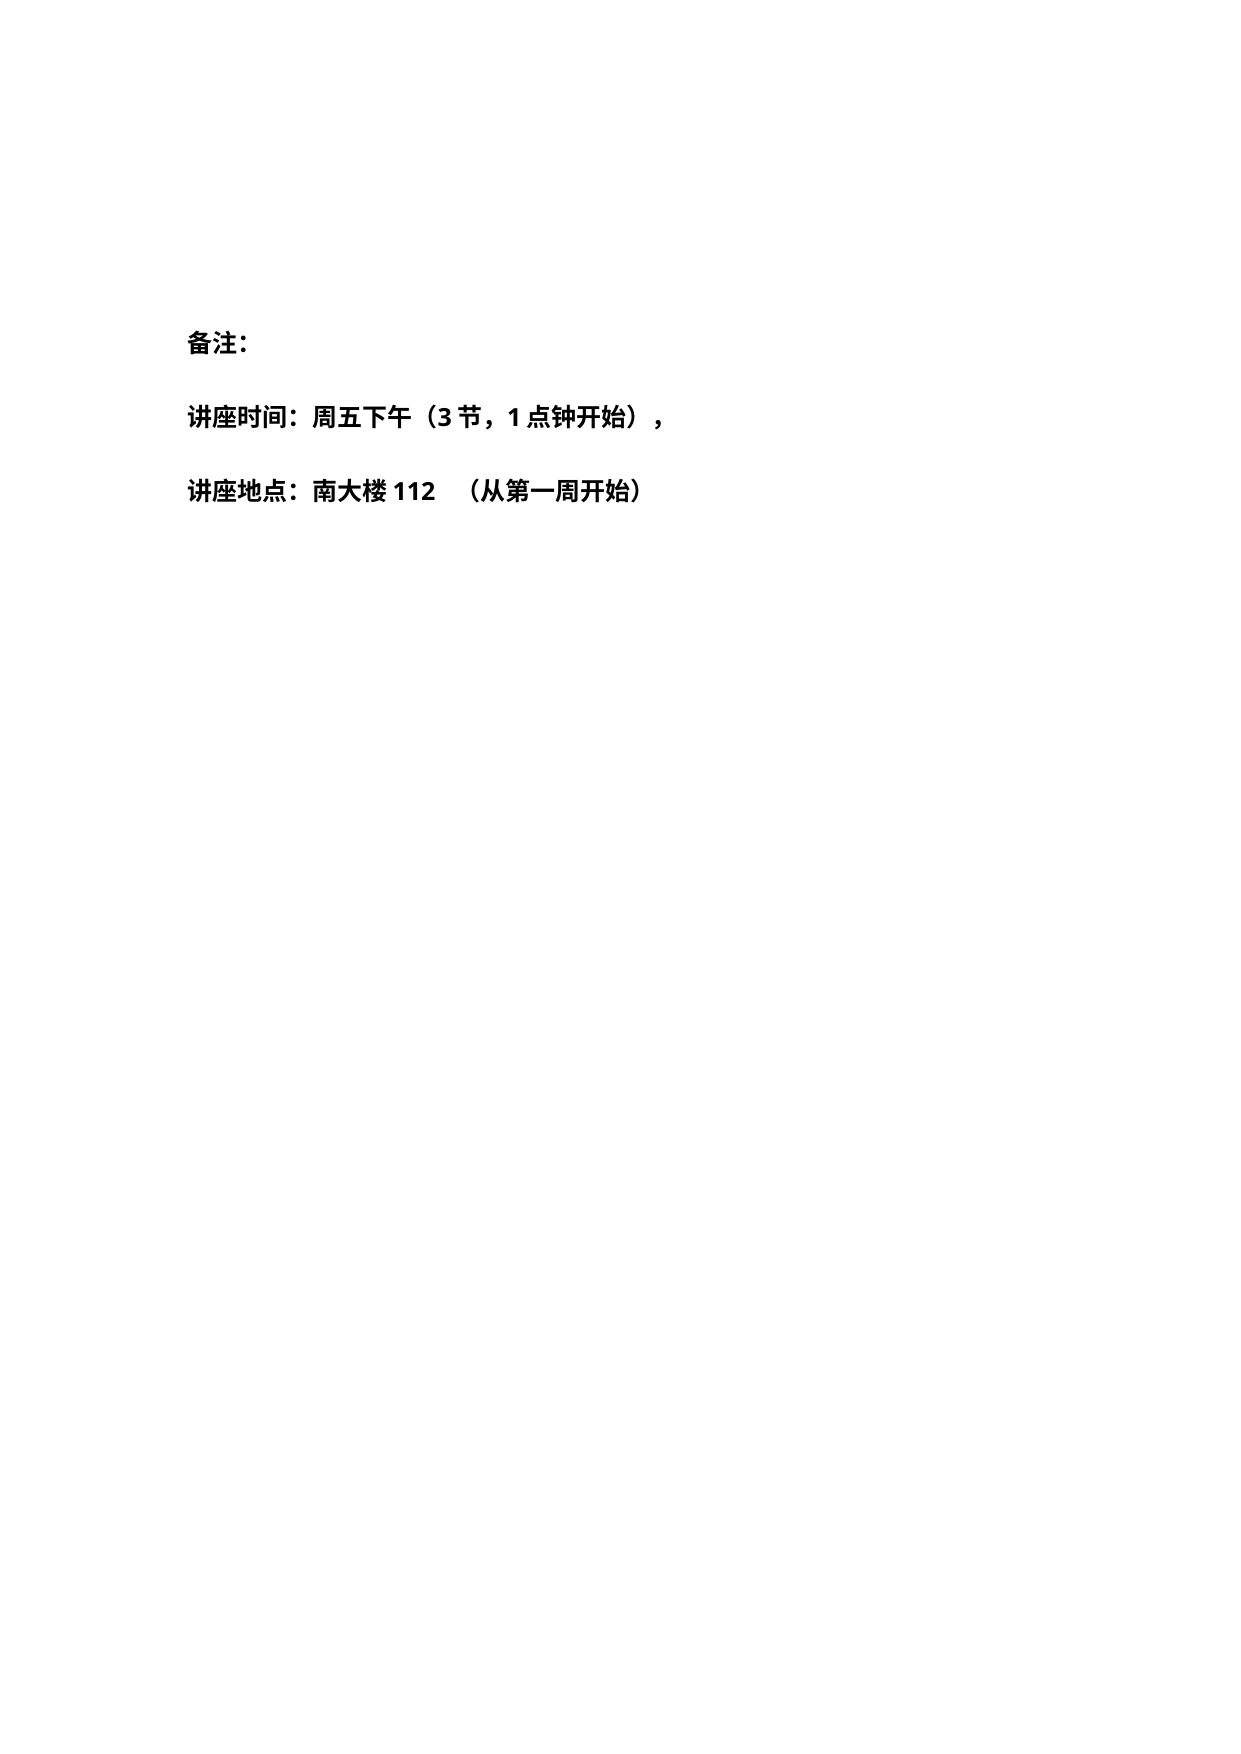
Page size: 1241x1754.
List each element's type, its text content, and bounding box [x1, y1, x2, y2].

text 讲座时间：周五下午（3节，1点钟开始）， [187, 383, 1053, 448]
text 备注： [187, 309, 1053, 374]
text 讲座地点：南大楼112 （从第一周开始） [187, 457, 1053, 522]
